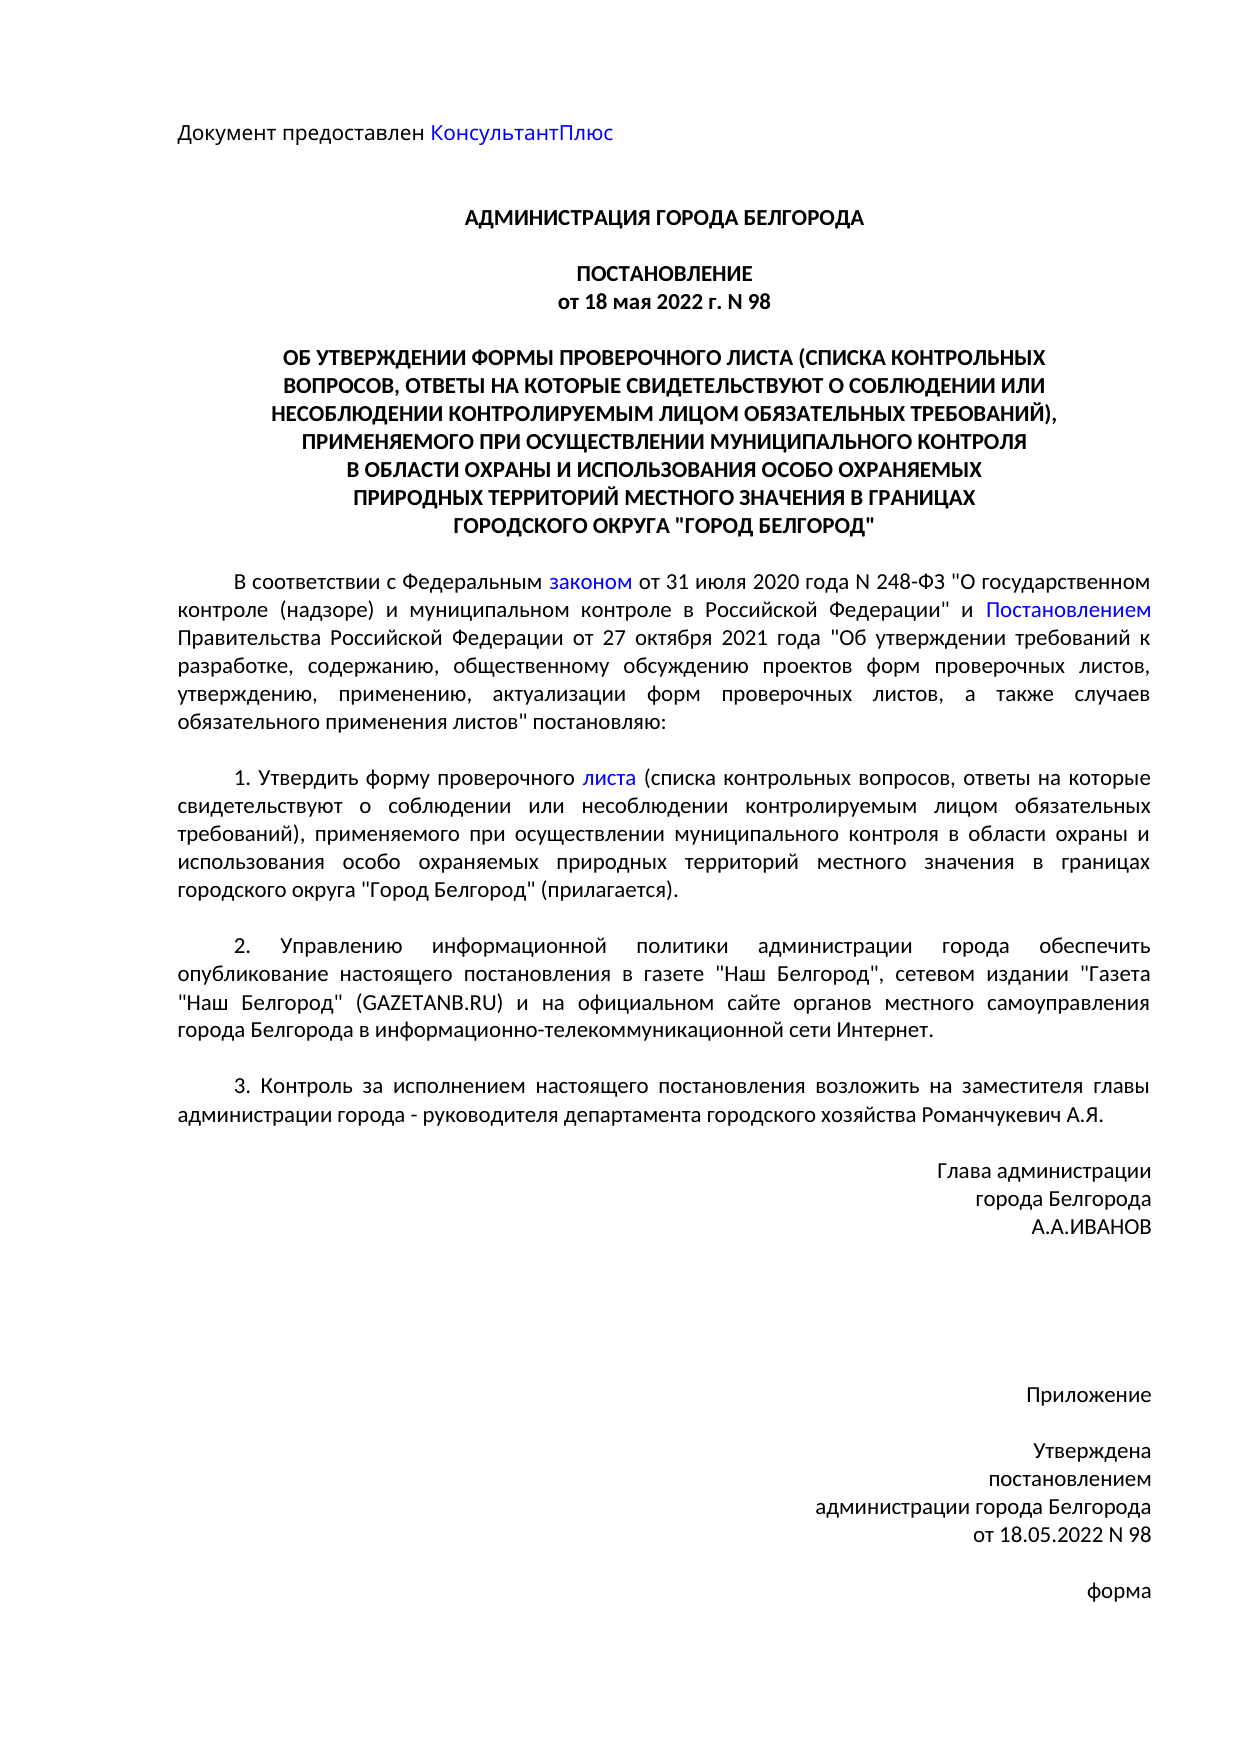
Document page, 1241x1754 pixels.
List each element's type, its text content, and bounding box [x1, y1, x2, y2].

title Документ предоставлен КонсультантПлюс [177, 118, 1152, 175]
text 3. Контроль за исполнением настоящего постановления возложить на заместителя главы администрации города - руководителя департамента городского хозяйства Романчукевич А.Я. [177, 1072, 1152, 1128]
text Глава администрации [177, 1156, 1152, 1184]
text В соответствии с Федеральным законом от 31 июля 2020 года N 248-ФЗ "О государственном контроле (надзоре) и муниципальном контроле в Российской Федерации" и Постановлением Правительства Российской Федерации от 27 октября 2021 года "Об утверждении требований к разработке, содержанию, общественному обсуждению проектов форм проверочных листов, утверждению, применению, актуализации форм проверочных листов, а также случаев обязательного применения листов" постановляю: [177, 567, 1152, 735]
title ПОСТАНОВЛЕНИЕ [177, 259, 1152, 287]
title ПРИМЕНЯЕМОГО ПРИ ОСУЩЕСТВЛЕНИИ МУНИЦИПАЛЬНОГО КОНТРОЛЯ [177, 427, 1152, 455]
title ВОПРОСОВ, ОТВЕТЫ НА КОТОРЫЕ СВИДЕТЕЛЬСТВУЮТ О СОБЛЮДЕНИИ ИЛИ [177, 371, 1152, 399]
text форма [177, 1576, 1152, 1604]
title от 18 мая 2022 г. N 98 [177, 287, 1152, 315]
title НЕСОБЛЮДЕНИИ КОНТРОЛИРУЕМЫМ ЛИЦОМ ОБЯЗАТЕЛЬНЫХ ТРЕБОВАНИЙ), [177, 399, 1152, 427]
title АДМИНИСТРАЦИЯ ГОРОДА БЕЛГОРОДА [177, 203, 1152, 231]
text города Белгорода [177, 1184, 1152, 1212]
title ПРИРОДНЫХ ТЕРРИТОРИЙ МЕСТНОГО ЗНАЧЕНИЯ В ГРАНИЦАХ [177, 483, 1152, 511]
text А.А.ИВАНОВ [177, 1212, 1152, 1240]
text Приложение [177, 1380, 1152, 1408]
title ГОРОДСКОГО ОКРУГА "ГОРОД БЕЛГОРОД" [177, 511, 1152, 539]
text Утверждена [177, 1436, 1152, 1464]
text 2. Управлению информационной политики администрации города обеспечить опубликование настоящего постановления в газете "Наш Белгород", сетевом издании "Газета "Наш Белгород" (GAZETANB.RU) и на официальном сайте органов местного самоуправления города Белгорода в информационно-телекоммуникационной сети Интернет. [177, 932, 1152, 1044]
title В ОБЛАСТИ ОХРАНЫ И ИСПОЛЬЗОВАНИЯ ОСОБО ОХРАНЯЕМЫХ [177, 455, 1152, 483]
text постановлением [177, 1464, 1152, 1492]
title ОБ УТВЕРЖДЕНИИ ФОРМЫ ПРОВЕРОЧНОГО ЛИСТА (СПИСКА КОНТРОЛЬНЫХ [177, 343, 1152, 371]
text администрации города Белгорода [177, 1492, 1152, 1520]
text от 18.05.2022 N 98 [177, 1520, 1152, 1548]
text 1. Утвердить форму проверочного листа (списка контрольных вопросов, ответы на которые свидетельствуют о соблюдении или несоблюдении контролируемым лицом обязательных требований), применяемого при осуществлении муниципального контроля в области охраны и использования особо охраняемых природных территорий местного значения в границах городского округа "Город Белгород" (прилагается). [177, 763, 1152, 903]
